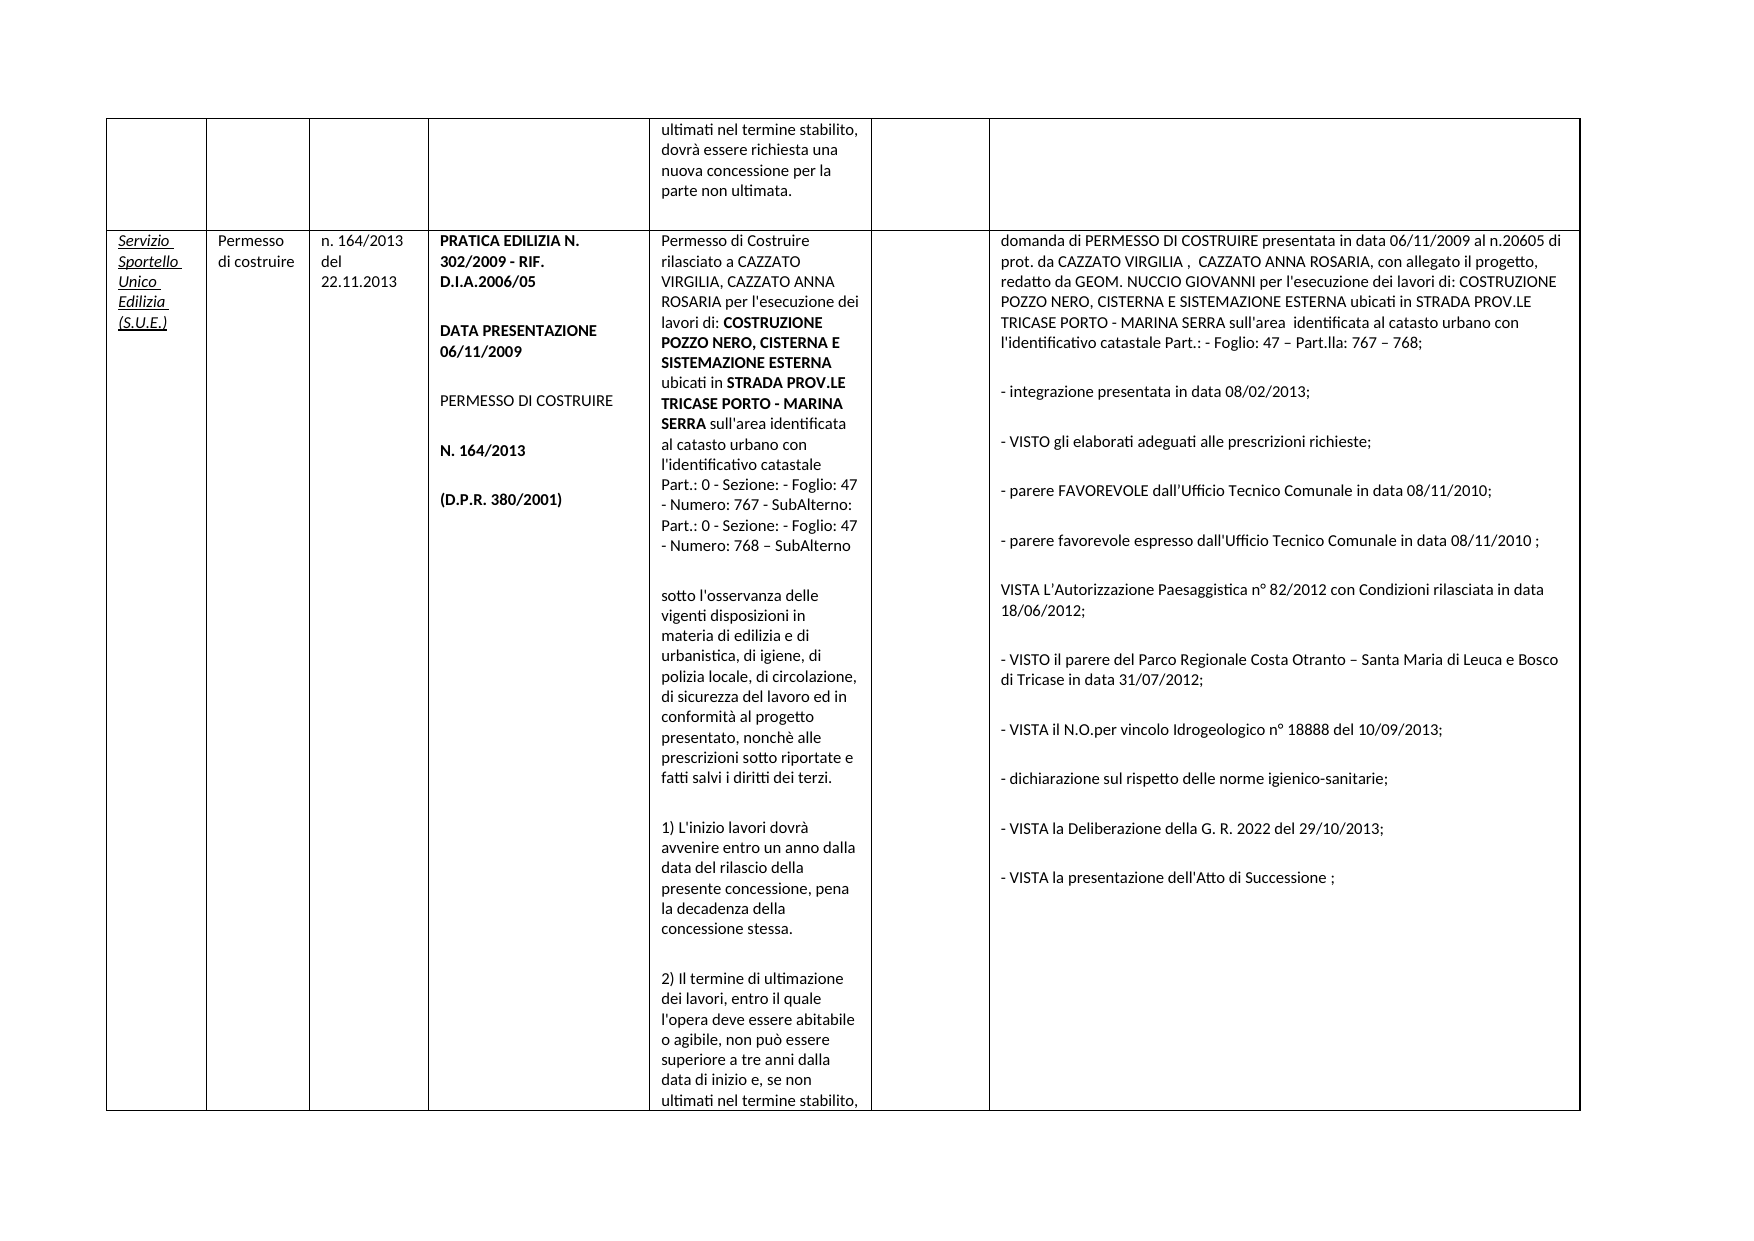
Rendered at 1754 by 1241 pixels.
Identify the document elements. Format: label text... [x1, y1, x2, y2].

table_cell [107, 119, 206, 229]
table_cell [990, 119, 1579, 229]
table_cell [310, 231, 428, 1110]
table_cell [872, 231, 989, 1110]
table_cell [872, 119, 989, 229]
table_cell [650, 119, 871, 229]
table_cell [990, 231, 1579, 1110]
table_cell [207, 119, 309, 229]
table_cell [310, 119, 428, 229]
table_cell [107, 231, 206, 1110]
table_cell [429, 231, 649, 1110]
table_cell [429, 119, 649, 229]
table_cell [207, 231, 309, 1110]
